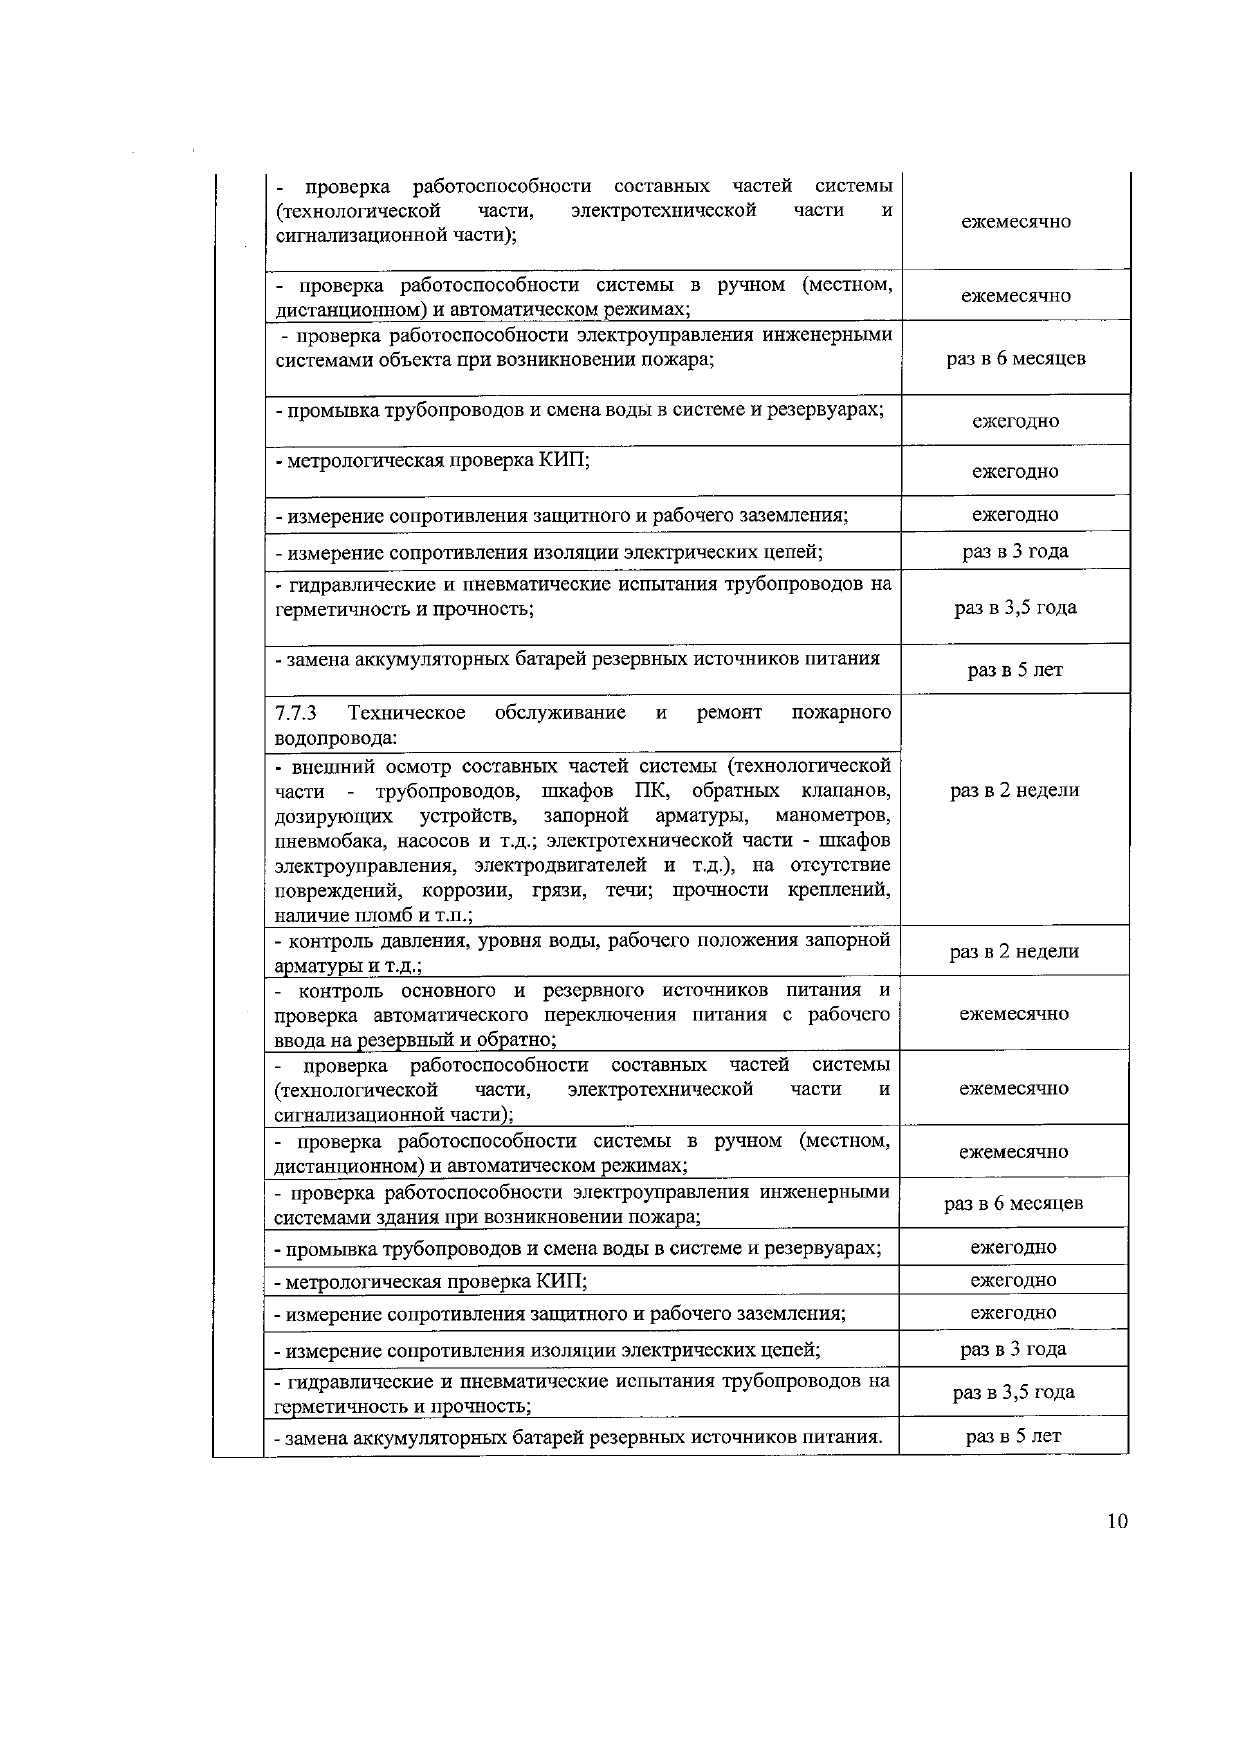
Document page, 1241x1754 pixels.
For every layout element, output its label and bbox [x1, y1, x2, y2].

picture [118, 118, 1182, 1623]
